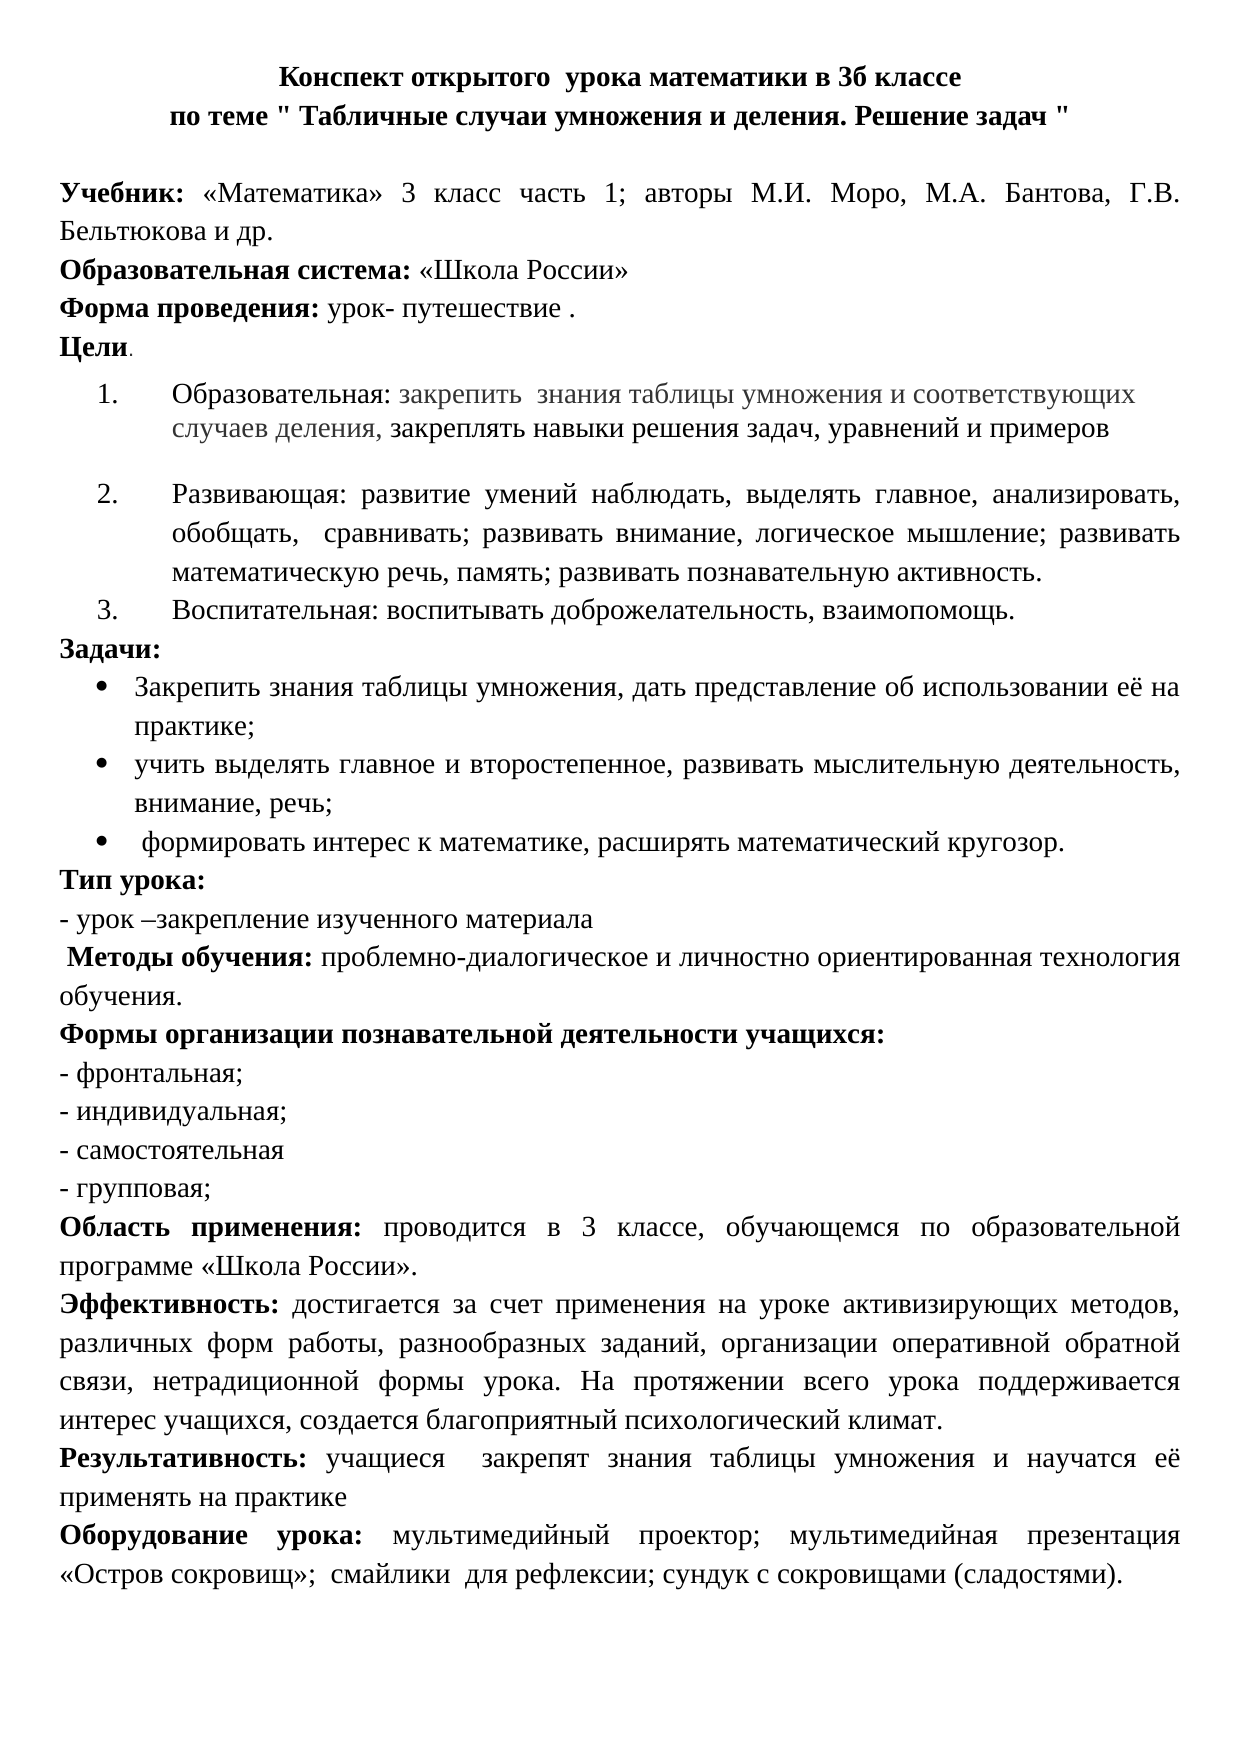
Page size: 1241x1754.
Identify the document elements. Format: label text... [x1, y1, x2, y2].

text Форма проведения: урок- путешествие . [59, 290, 1181, 324]
text - групповая; [59, 1171, 1181, 1204]
text Формы организации познавательной деятельности учащихся: [59, 1016, 1181, 1050]
list Закрепить знания таблицы умножения, дать представление об использовании её на практике; [97, 669, 1181, 741]
list Воспитательная: воспитывать доброжелательность, взаимопомощь. [97, 592, 1181, 626]
text Оборудование урока: мультимедийный проектор; мультимедийная презентация «Остров сокровищ»; смайлики для рефлексии; сундук с сокровищами (сладостями). [59, 1517, 1181, 1589]
subtitle Конспект открытого урока математики в 3б классе [59, 59, 1181, 93]
subtitle по теме " Табличные случаи умножения и деления. Решение задач " [59, 98, 1181, 131]
text Задачи: [59, 631, 1181, 664]
text Образовательная система: «Школа России» [59, 252, 1181, 285]
text - индивидуальная; [59, 1093, 1181, 1127]
list Образовательная: закрепить знания таблицы умножения и соответствующих случаев деления, закреплять навыки решения задач, уравнений и примеров [97, 376, 1181, 443]
list Развивающая: развитие умений наблюдать, выделять главное, анализировать, обобщать, сравнивать; развивать внимание, логическое мышление; развивать математическую речь, память; развивать познавательную активность. [97, 477, 1181, 587]
text Эффективность: достигается за счет применения на уроке активизирующих методов, различных форм работы, разнообразных заданий, организации оперативной обратной связи, нетрадиционной формы урока. На протяжении всего урока поддерживается интерес учащихся, создается благоприятный психологический климат. [59, 1286, 1181, 1435]
text Область применения: проводится в 3 классе, обучающемся по образовательной программе «Школа России». [59, 1209, 1181, 1281]
text - фронтальная; [59, 1055, 1181, 1088]
text Учебник: «Математика» 3 класс часть 1; авторы М.И. Моро, М.А. Бантова, Г.В. Бельтюкова и др. [59, 175, 1181, 247]
list учить выделять главное и второстепенное, развивать мыслительную деятельность, внимание, речь; [97, 746, 1181, 819]
text Цели. [59, 329, 1181, 362]
text Методы обучения: проблемно-диалогическое и личностно ориентированная технология обучения. [59, 939, 1181, 1011]
text Результативность: учащиеся закрепят знания таблицы умножения и научатся её применять на практике [59, 1440, 1181, 1512]
text Тип урока: [59, 862, 1181, 896]
text - урок –закрепление изученного материала [59, 901, 1181, 934]
list формировать интерес к математике, расширять математический кругозор. [97, 824, 1181, 857]
text - самостоятельная [59, 1132, 1181, 1166]
